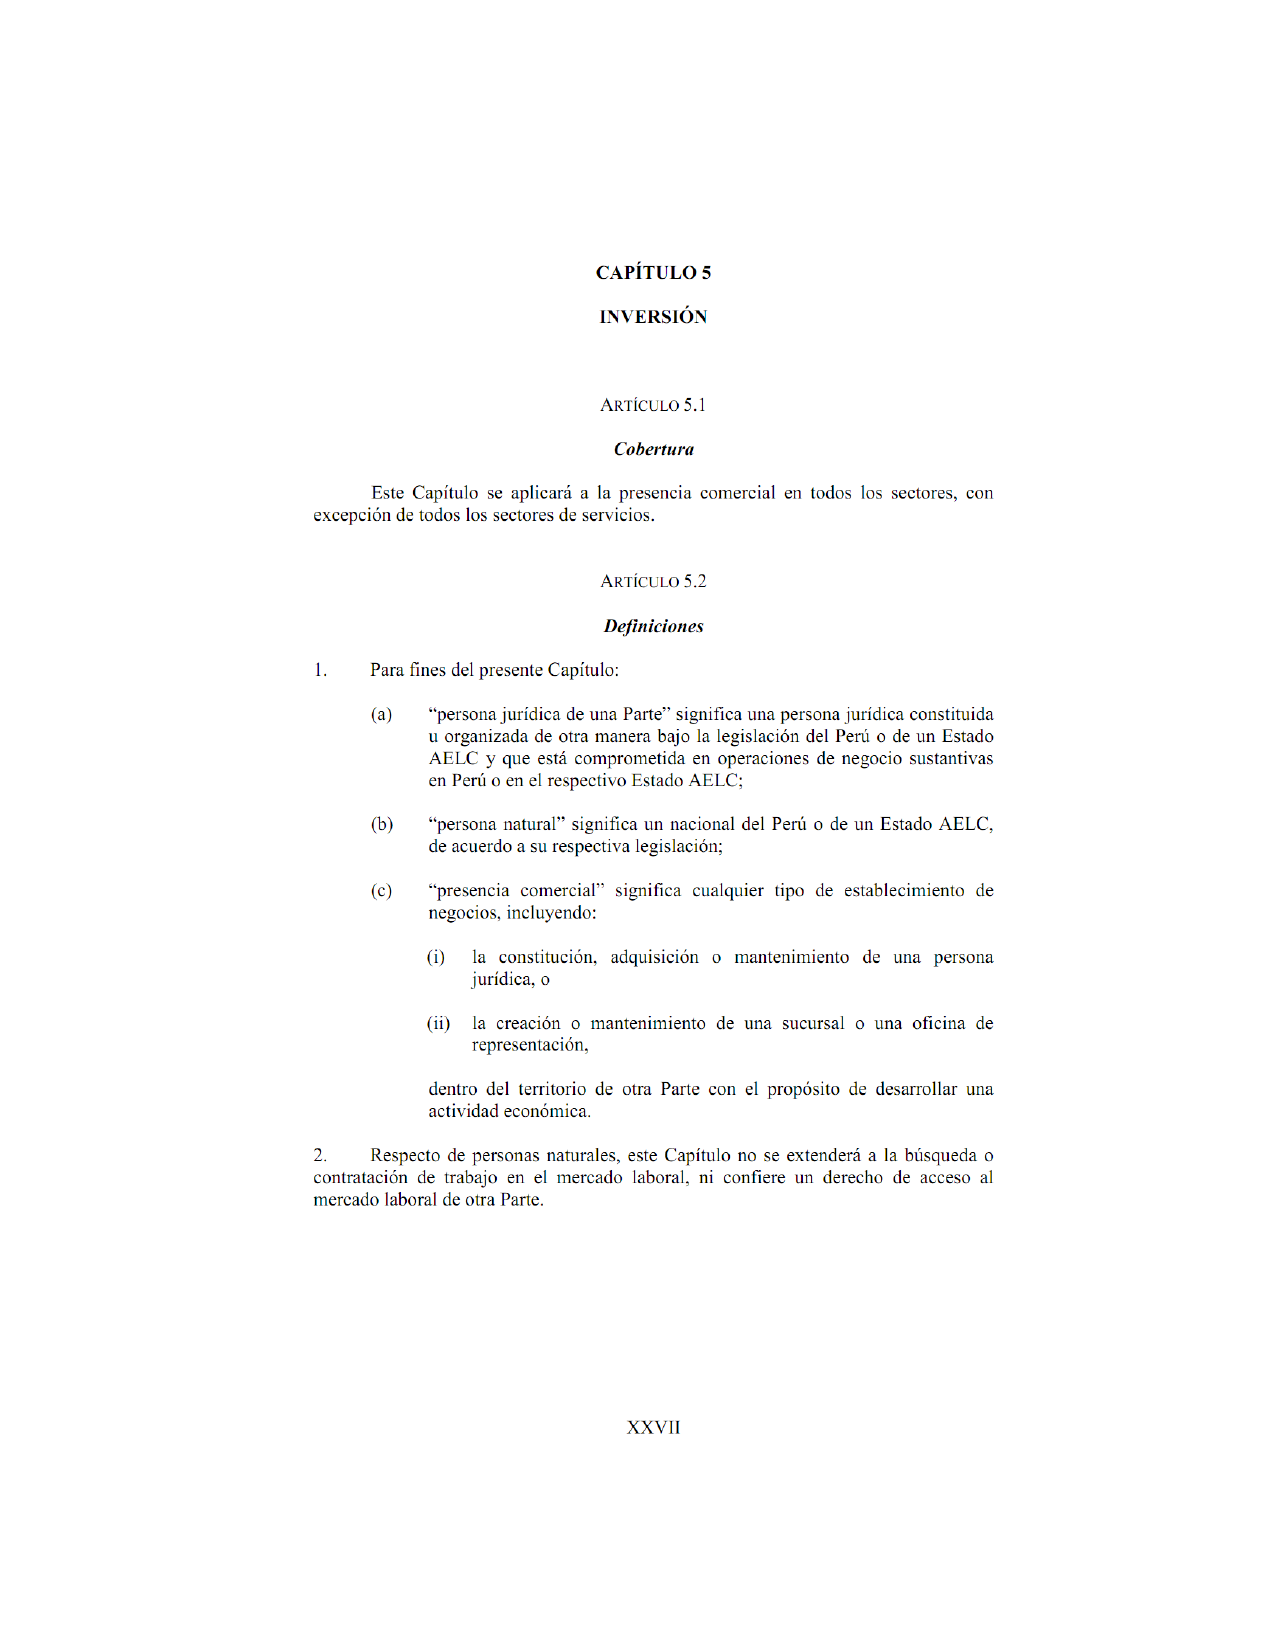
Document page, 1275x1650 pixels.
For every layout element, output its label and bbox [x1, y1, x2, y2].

picture [177, 147, 1129, 1495]
